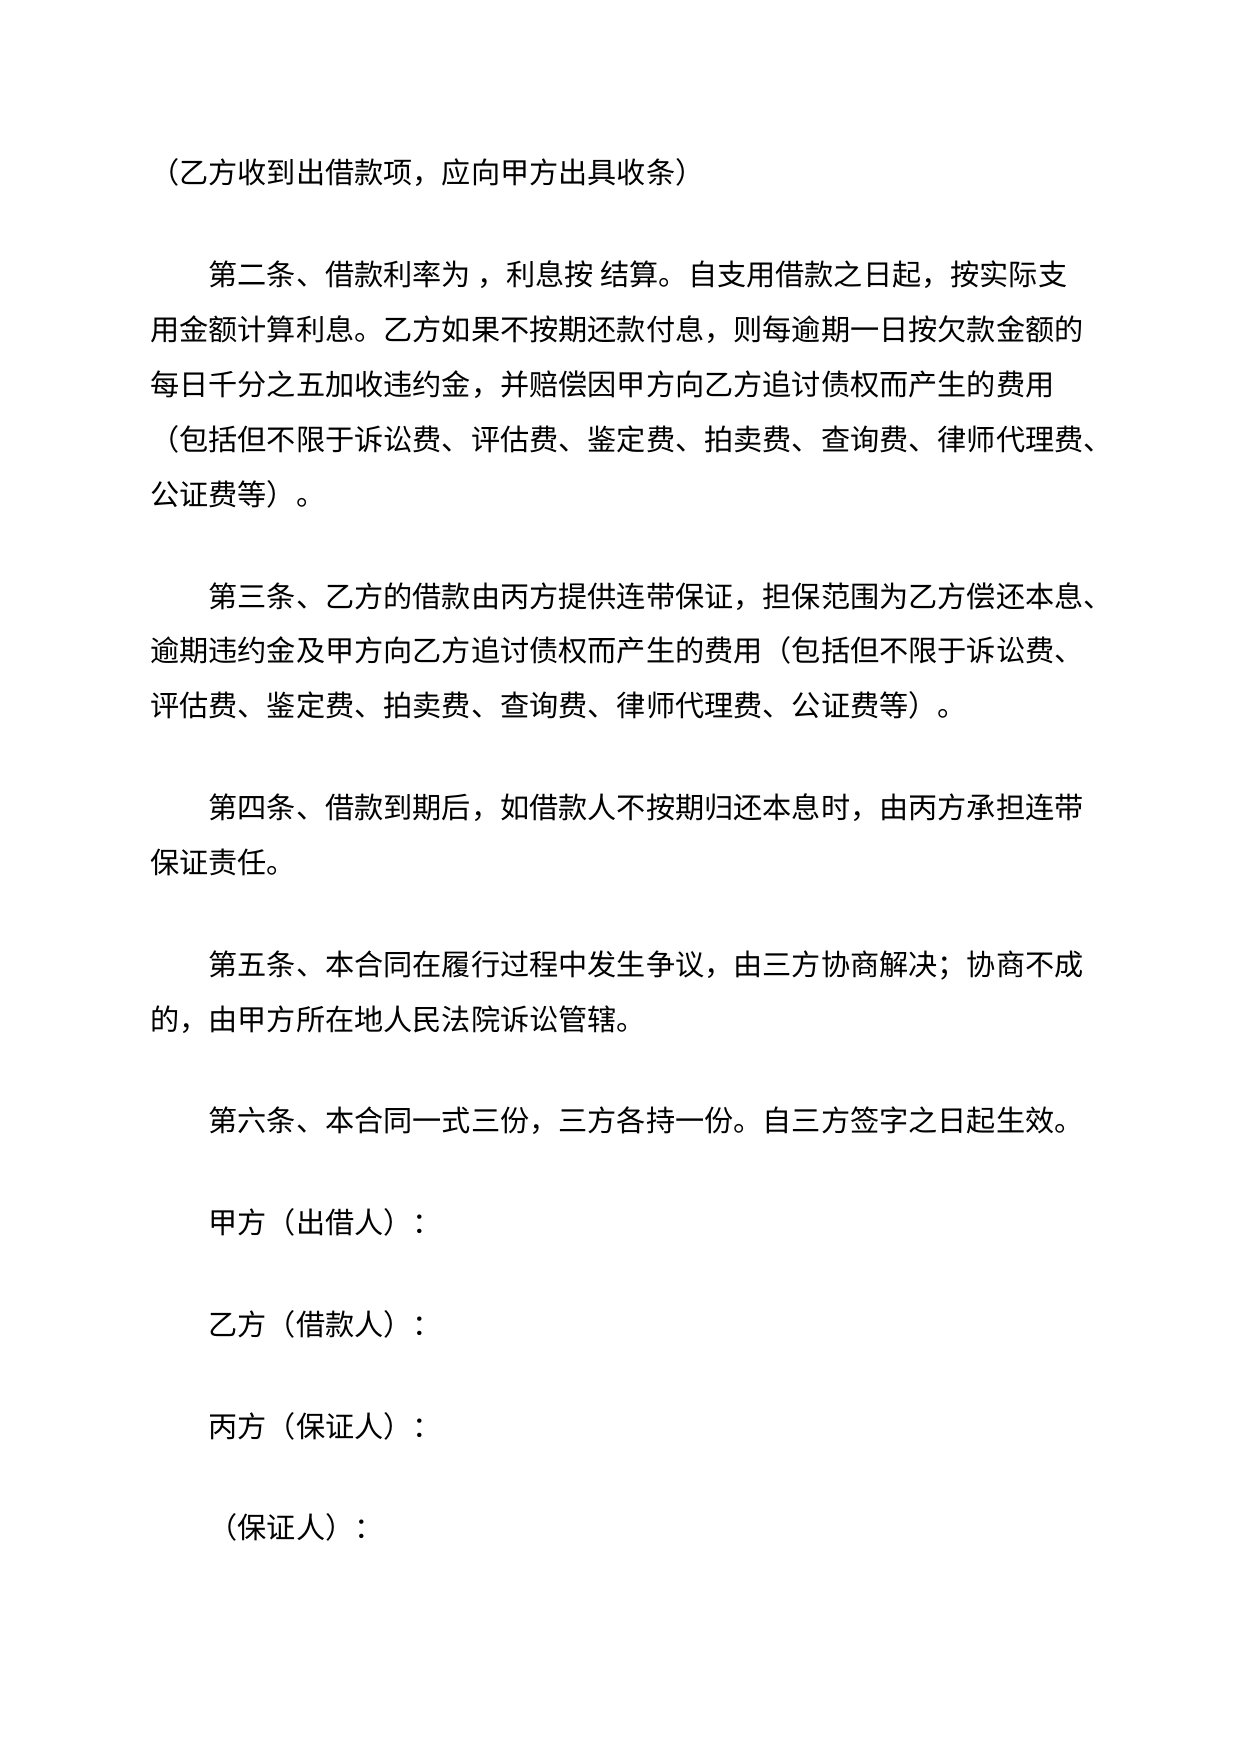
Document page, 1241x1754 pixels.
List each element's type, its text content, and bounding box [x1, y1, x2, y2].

text 第四条、借款到期后，如借款人不按期归还本息时，由丙方承担连带保证责任。 [150, 785, 1090, 882]
text 第三条、乙方的借款由丙方提供连带保证，担保范围为乙方偿还本息、逾期违约金及甲方向乙方追讨债权而产生的费用（包括但不限于诉讼费、评估费、鉴定费、拍卖费、查询费、律师代理费、公证费等）。 [150, 573, 1090, 725]
text 第六条、本合同一式三份，三方各持一份。自三方签字之日起生效。 [150, 1098, 1090, 1140]
text （保证人）： [150, 1505, 1090, 1547]
text 第二条、借款利率为 ，利息按 结算。自支用借款之日起，按实际支用金额计算利息。乙方如果不按期还款付息，则每逾期一日按欠款金额的每日千分之五加收违约金，并赔偿因甲方向乙方追讨债权而产生的费用（包括但不限于诉讼费、评估费、鉴定费、拍卖费、查询费、律师代理费、公证费等）。 [150, 252, 1090, 514]
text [150, 150, 1090, 192]
text 甲方（出借人）： [150, 1200, 1090, 1242]
text 丙方（保证人）： [150, 1403, 1090, 1446]
text 第五条、本合同在履行过程中发生争议，由三方协商解决；协商不成的，由甲方所在地人民法院诉讼管辖。 [150, 941, 1090, 1038]
text 乙方（借款人）： [150, 1302, 1090, 1344]
